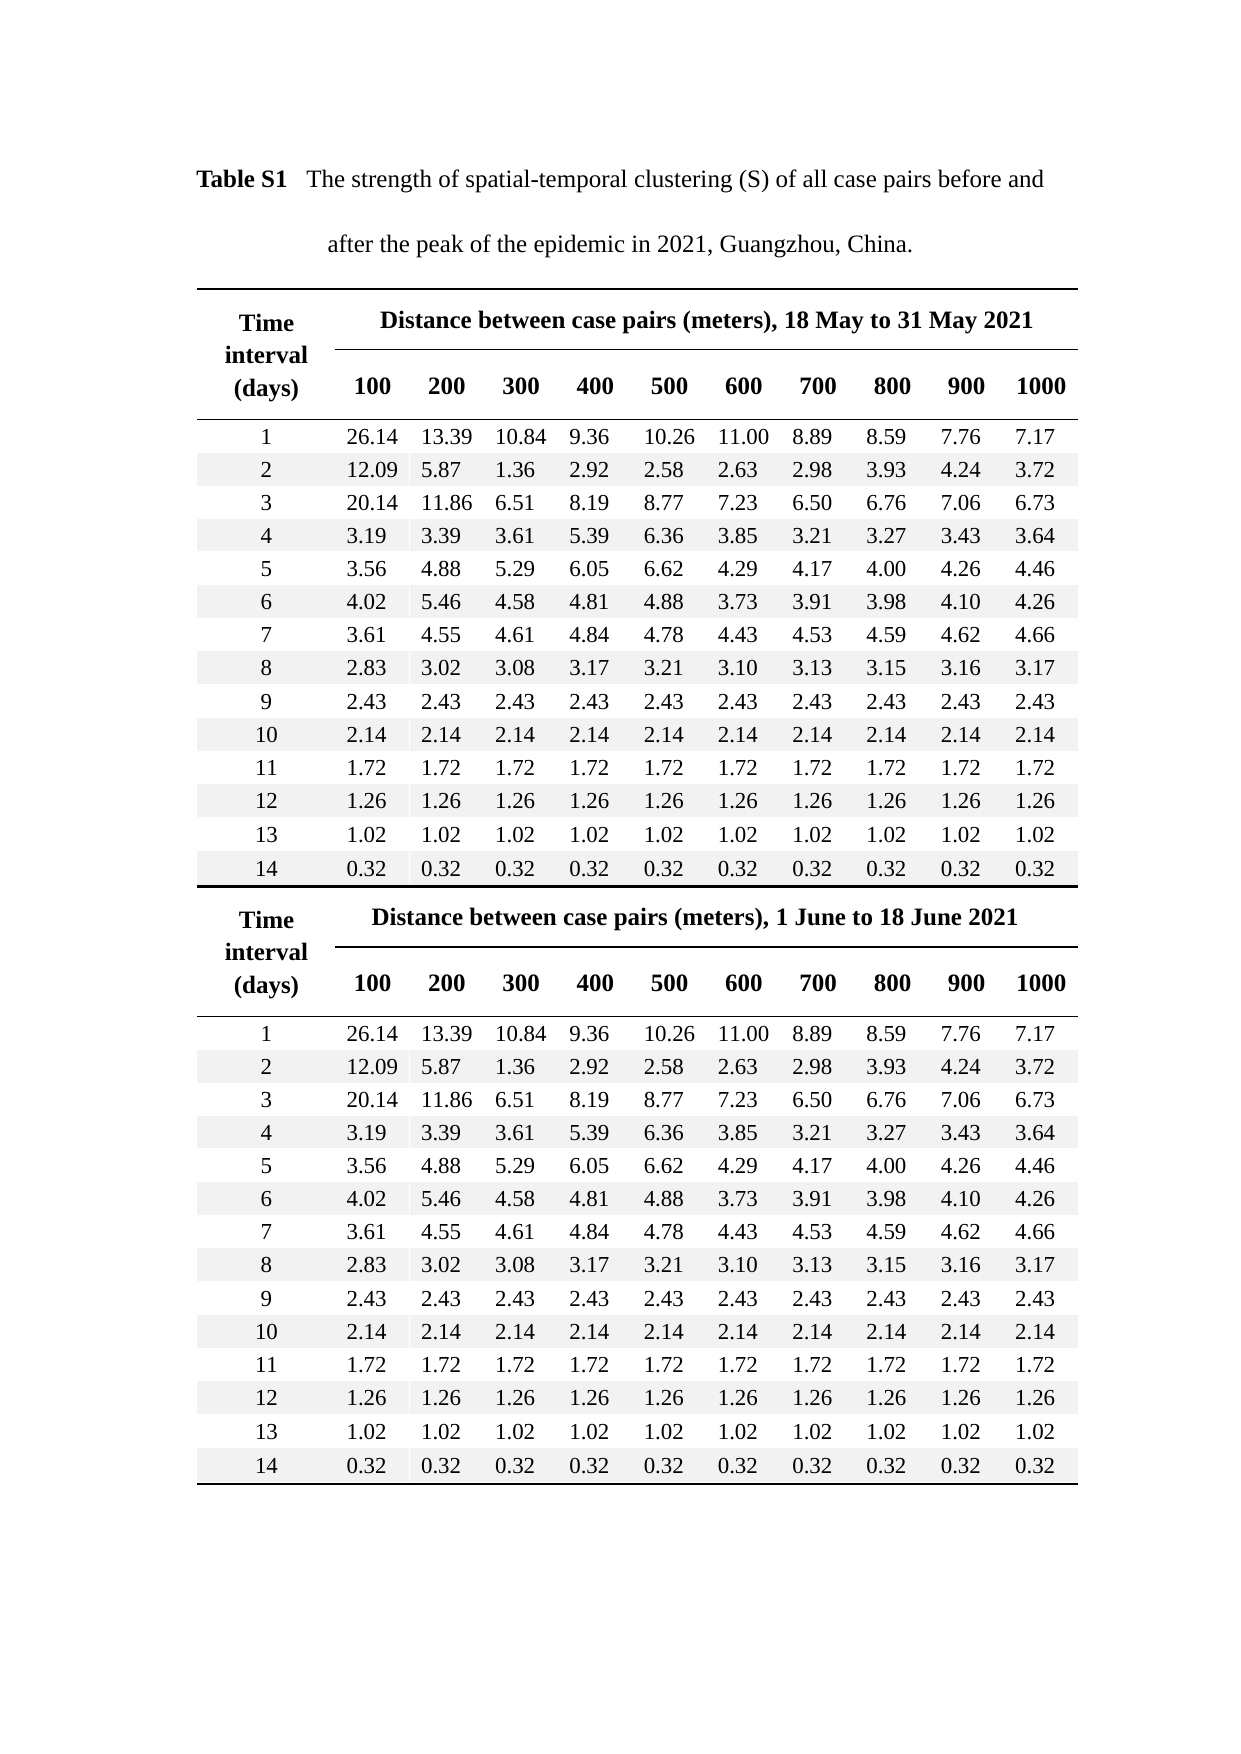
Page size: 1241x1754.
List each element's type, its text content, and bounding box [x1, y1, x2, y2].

table_cell 2.43 [706, 684, 781, 718]
table_cell 1.72 [410, 751, 484, 784]
table_cell 6.51 [484, 486, 558, 519]
table_cell 1.26 [781, 1381, 855, 1414]
table_cell 1.72 [855, 1348, 929, 1381]
table_cell 2.43 [484, 1281, 558, 1315]
table_cell 1.26 [410, 1381, 484, 1414]
table_cell 4.66 [1004, 1215, 1078, 1248]
table_cell 5.29 [484, 551, 558, 585]
table_cell 6.73 [1004, 486, 1078, 519]
table_cell 5.46 [410, 1182, 484, 1215]
table_cell 2.14 [929, 1315, 1004, 1348]
table_cell 3.93 [855, 1050, 929, 1083]
table_cell 1.02 [706, 817, 781, 851]
table_cell 4.24 [929, 1050, 1004, 1083]
table_cell 8.59 [855, 1017, 929, 1049]
table_cell 700 [781, 350, 855, 419]
table_cell 1.26 [410, 784, 484, 817]
table_cell 2.58 [632, 1050, 706, 1083]
table_cell 4.58 [484, 1182, 558, 1215]
table_cell 1.02 [335, 1414, 409, 1448]
table_cell 3.56 [335, 551, 409, 585]
table_cell 6.76 [855, 1083, 929, 1116]
table_cell 6.36 [632, 1116, 706, 1148]
table_cell 1.72 [706, 751, 781, 784]
table_cell 8.59 [855, 420, 929, 452]
table_cell 2.92 [558, 453, 632, 486]
table_cell 1.26 [632, 784, 706, 817]
table_cell 0.32 [855, 1448, 929, 1482]
table_cell 2.98 [781, 1050, 855, 1083]
table_cell 1.72 [558, 1348, 632, 1381]
table_cell 7.17 [1004, 420, 1078, 452]
table_cell 6.73 [1004, 1083, 1078, 1116]
table_cell 8.77 [632, 486, 706, 519]
table_cell 1.72 [335, 751, 409, 784]
table_cell 1.02 [781, 817, 855, 851]
table_cell 2.63 [706, 1050, 781, 1083]
table_cell 4.02 [335, 1182, 409, 1215]
table_cell 2.43 [335, 684, 409, 718]
table_cell 3.64 [1004, 519, 1078, 551]
table_cell 2.14 [781, 1315, 855, 1348]
table_cell 10.84 [484, 1017, 558, 1049]
table_cell 0.32 [706, 1448, 781, 1482]
table_cell 400 [558, 350, 632, 419]
table_cell 3.61 [484, 519, 558, 551]
table_cell 1.26 [929, 784, 1004, 817]
table_cell 0.32 [410, 1448, 484, 1482]
table_cell 5.39 [558, 1116, 632, 1148]
table_cell 4.61 [484, 618, 558, 651]
table_cell 3.17 [1004, 651, 1078, 684]
table_cell 0.32 [1004, 1448, 1078, 1482]
table_cell 6.05 [558, 551, 632, 585]
table_cell 3.10 [706, 1248, 781, 1281]
table_cell 1.72 [929, 751, 1004, 784]
table_cell 4 [197, 1116, 335, 1148]
table_cell 4.00 [855, 551, 929, 585]
table_cell 2.92 [558, 1050, 632, 1083]
table_cell 1.26 [484, 1381, 558, 1414]
table_cell 2.83 [335, 651, 409, 684]
table_cell 7.76 [929, 1017, 1004, 1049]
table_header Distance between case pairs (meters), 18 May to 31 May 2021 [335, 290, 1078, 349]
table_cell 1.26 [781, 784, 855, 817]
table_cell 4.78 [632, 618, 706, 651]
table_cell 1.02 [929, 817, 1004, 851]
table_cell 10 [197, 718, 335, 751]
table_header Time interval (days) [197, 290, 335, 419]
table_cell 1.72 [781, 1348, 855, 1381]
table_cell 4.00 [855, 1149, 929, 1182]
table_cell 900 [929, 948, 1004, 1016]
table_cell 6.51 [484, 1083, 558, 1116]
table_cell 0.32 [706, 851, 781, 885]
table_cell 4.26 [1004, 585, 1078, 618]
table_cell 2.43 [781, 1281, 855, 1315]
table_cell 7.76 [929, 420, 1004, 452]
table_cell 1.72 [632, 751, 706, 784]
table_cell 8.19 [558, 486, 632, 519]
table_cell 2.43 [484, 684, 558, 718]
table_cell 1.36 [484, 1050, 558, 1083]
table_cell 7 [197, 618, 335, 651]
text Table S1 The strength of spatial-temporal clustering (S) of all case pairs before and after the peak of the epidemic in 2021, Guangzhou, China. [187, 162, 1053, 259]
table_cell 3.15 [855, 651, 929, 684]
table_cell 4.88 [632, 585, 706, 618]
table_cell 4.59 [855, 618, 929, 651]
table_cell 4.88 [632, 1182, 706, 1215]
table_cell 7.23 [706, 486, 781, 519]
table_cell 11 [197, 1348, 335, 1381]
table_cell 0.32 [632, 1448, 706, 1482]
table_cell 1.02 [484, 817, 558, 851]
table_cell 5.29 [484, 1149, 558, 1182]
table_cell 2.14 [335, 718, 409, 751]
table_cell 3.13 [781, 1248, 855, 1281]
table_cell 6 [197, 1182, 335, 1215]
table_cell 1000 [1004, 350, 1078, 419]
table_cell 8.89 [781, 1017, 855, 1049]
table_cell 3.27 [855, 1116, 929, 1148]
table_cell 3.19 [335, 1116, 409, 1148]
table_cell 4.88 [410, 551, 484, 585]
table_cell 6.76 [855, 486, 929, 519]
table_cell 1.02 [781, 1414, 855, 1448]
table_cell 500 [632, 948, 706, 1016]
table_cell 1.02 [929, 1414, 1004, 1448]
table_cell 2.43 [632, 684, 706, 718]
table_cell 200 [410, 948, 484, 1016]
table_cell 14 [197, 851, 335, 885]
table_cell 3.21 [781, 519, 855, 551]
table_cell 400 [558, 948, 632, 1016]
table_cell 4.43 [706, 1215, 781, 1248]
table_cell 2.14 [410, 1315, 484, 1348]
table_cell 4.59 [855, 1215, 929, 1248]
table_cell 3.15 [855, 1248, 929, 1281]
table_cell 2.43 [706, 1281, 781, 1315]
table_cell 13.39 [410, 420, 484, 452]
table_cell 4.84 [558, 618, 632, 651]
table_cell 1.26 [855, 1381, 929, 1414]
table_cell 1.72 [781, 751, 855, 784]
table_cell 4.55 [410, 1215, 484, 1248]
table_cell 3.73 [706, 585, 781, 618]
table_cell Time interval (days) [197, 888, 335, 1016]
table_cell 4.43 [706, 618, 781, 651]
table_cell 1.72 [1004, 751, 1078, 784]
table_cell 2.14 [781, 718, 855, 751]
table_cell 1.26 [1004, 1381, 1078, 1414]
table_cell 26.14 [335, 1017, 409, 1049]
table_cell 4.53 [781, 1215, 855, 1248]
table_cell 4.26 [929, 1149, 1004, 1182]
table_cell 8 [197, 651, 335, 684]
table_cell 4.62 [929, 1215, 1004, 1248]
table_cell 13 [197, 817, 335, 851]
table_cell 20.14 [335, 486, 409, 519]
table_cell 3.91 [781, 1182, 855, 1215]
table_cell 0.32 [781, 1448, 855, 1482]
table_cell 1.72 [1004, 1348, 1078, 1381]
table_cell 3.43 [929, 1116, 1004, 1148]
table_cell 7.23 [706, 1083, 781, 1116]
table_cell 3.73 [706, 1182, 781, 1215]
table_cell 2.14 [929, 718, 1004, 751]
table_cell 4.78 [632, 1215, 706, 1248]
table_cell 2.43 [410, 684, 484, 718]
table_cell 4.46 [1004, 1149, 1078, 1182]
table_cell 5.87 [410, 453, 484, 486]
table_cell 1.26 [855, 784, 929, 817]
table_cell 1.02 [1004, 1414, 1078, 1448]
table_cell 2.43 [929, 1281, 1004, 1315]
table_cell 0.32 [632, 851, 706, 885]
table_cell 2.43 [410, 1281, 484, 1315]
table_cell 9.36 [558, 420, 632, 452]
table_cell 100 [335, 350, 409, 419]
table_cell 4.62 [929, 618, 1004, 651]
table_cell 4.81 [558, 1182, 632, 1215]
table_cell 1.02 [632, 1414, 706, 1448]
table_cell 10.84 [484, 420, 558, 452]
table_cell 14 [197, 1448, 335, 1482]
table_cell 1.72 [484, 751, 558, 784]
table_cell 4.29 [706, 551, 781, 585]
table_cell 1.72 [632, 1348, 706, 1381]
table_cell 2.14 [484, 1315, 558, 1348]
table_cell 600 [706, 948, 781, 1016]
table_cell 4.17 [781, 551, 855, 585]
table_cell 0.32 [410, 851, 484, 885]
table_cell 3.61 [484, 1116, 558, 1148]
table_cell 800 [855, 350, 929, 419]
table_cell 4.88 [410, 1149, 484, 1182]
table_cell 4.24 [929, 453, 1004, 486]
table_cell 9 [197, 1281, 335, 1315]
table_cell 2.98 [781, 453, 855, 486]
table_cell 9 [197, 684, 335, 718]
table_cell 9.36 [558, 1017, 632, 1049]
table_cell 11.00 [706, 420, 781, 452]
table_cell 1.02 [855, 817, 929, 851]
table_cell 3 [197, 486, 335, 519]
table_cell 3.21 [632, 1248, 706, 1281]
table_cell 1.72 [706, 1348, 781, 1381]
table_cell 1.02 [558, 817, 632, 851]
table_cell 2.43 [632, 1281, 706, 1315]
table_cell 1 [197, 1017, 335, 1049]
table_cell 8.89 [781, 420, 855, 452]
table_cell 4.53 [781, 618, 855, 651]
table_cell 3.08 [484, 651, 558, 684]
table_cell 4.55 [410, 618, 484, 651]
table_cell 4.81 [558, 585, 632, 618]
table_cell 26.14 [335, 420, 409, 452]
table_cell 3.17 [558, 1248, 632, 1281]
table_cell 1.02 [335, 817, 409, 851]
table_cell 1.26 [706, 1381, 781, 1414]
table_cell 2.43 [1004, 1281, 1078, 1315]
table_cell 6.05 [558, 1149, 632, 1182]
table_cell 4.26 [929, 551, 1004, 585]
table_cell 3 [197, 1083, 335, 1116]
table_cell 2.43 [855, 684, 929, 718]
table_cell 13.39 [410, 1017, 484, 1049]
table_cell 1.02 [706, 1414, 781, 1448]
table_cell 2.14 [632, 718, 706, 751]
table_cell 1.72 [929, 1348, 1004, 1381]
table_cell 900 [929, 350, 1004, 419]
table_cell 3.93 [855, 453, 929, 486]
table_cell 3.17 [558, 651, 632, 684]
table_cell 20.14 [335, 1083, 409, 1116]
table_cell 2.43 [855, 1281, 929, 1315]
table_cell 500 [632, 350, 706, 419]
table_cell 0.32 [558, 1448, 632, 1482]
table_cell 0.32 [484, 1448, 558, 1482]
table_cell 3.27 [855, 519, 929, 551]
table_cell 4.17 [781, 1149, 855, 1182]
table_cell 3.10 [706, 651, 781, 684]
table_cell 3.39 [410, 519, 484, 551]
table_cell 4.84 [558, 1215, 632, 1248]
table_cell 1.02 [855, 1414, 929, 1448]
table_cell 200 [410, 350, 484, 419]
table_cell 8 [197, 1248, 335, 1281]
table_cell 0.32 [855, 851, 929, 885]
table_cell 3.85 [706, 1116, 781, 1148]
table_cell 100 [335, 948, 409, 1016]
table_cell 1.26 [558, 784, 632, 817]
table_cell 1000 [1004, 948, 1078, 1016]
table_cell 3.17 [1004, 1248, 1078, 1281]
table_cell 3.02 [410, 651, 484, 684]
table_cell 1.02 [1004, 817, 1078, 851]
table_cell 0.32 [335, 851, 409, 885]
table_cell 6.62 [632, 1149, 706, 1182]
table_cell 1 [197, 420, 335, 452]
table_cell 2 [197, 1050, 335, 1083]
table_cell 2.14 [706, 1315, 781, 1348]
table_cell 8.77 [632, 1083, 706, 1116]
table_cell 13 [197, 1414, 335, 1448]
table_cell 3.98 [855, 585, 929, 618]
table_cell 1.02 [410, 817, 484, 851]
table_cell 12.09 [335, 453, 409, 486]
table_cell 3.39 [410, 1116, 484, 1148]
table_cell 0.32 [1004, 851, 1078, 885]
table_cell 11.86 [410, 1083, 484, 1116]
table_cell 5.87 [410, 1050, 484, 1083]
table_cell 2.14 [706, 718, 781, 751]
table_cell 5.39 [558, 519, 632, 551]
table_cell 2.43 [781, 684, 855, 718]
table_cell 1.72 [410, 1348, 484, 1381]
table_cell 4.46 [1004, 551, 1078, 585]
table_cell 3.72 [1004, 1050, 1078, 1083]
table_cell 1.72 [855, 751, 929, 784]
table_cell 1.26 [706, 784, 781, 817]
table_cell 2.14 [1004, 1315, 1078, 1348]
table_cell 4.26 [1004, 1182, 1078, 1215]
table_cell 2.43 [335, 1281, 409, 1315]
table_cell 1.26 [558, 1381, 632, 1414]
table_cell 3.64 [1004, 1116, 1078, 1148]
table_cell 3.21 [632, 651, 706, 684]
table_cell 800 [855, 948, 929, 1016]
table_cell 1.02 [632, 817, 706, 851]
table_cell 2.83 [335, 1248, 409, 1281]
table_cell 1.72 [558, 751, 632, 784]
table_cell 7 [197, 1215, 335, 1248]
table_cell 4.10 [929, 585, 1004, 618]
table_cell 3.61 [335, 1215, 409, 1248]
table_cell 12.09 [335, 1050, 409, 1083]
table_cell 11.00 [706, 1017, 781, 1049]
table_cell 10.26 [632, 420, 706, 452]
table_cell 4.66 [1004, 618, 1078, 651]
table_cell 2.14 [1004, 718, 1078, 751]
table_cell 1.26 [484, 784, 558, 817]
table_cell 0.32 [484, 851, 558, 885]
table_cell 2.14 [484, 718, 558, 751]
table_cell 11 [197, 751, 335, 784]
table_cell 11.86 [410, 486, 484, 519]
table_cell 4.29 [706, 1149, 781, 1182]
table_cell 3.16 [929, 1248, 1004, 1281]
table_cell 6.36 [632, 519, 706, 551]
table_cell 7.06 [929, 1083, 1004, 1116]
table_cell 1.26 [335, 784, 409, 817]
table_cell 4.02 [335, 585, 409, 618]
table_cell 2.43 [1004, 684, 1078, 718]
table_cell 3.56 [335, 1149, 409, 1182]
table_cell 3.19 [335, 519, 409, 551]
table_cell 10.26 [632, 1017, 706, 1049]
table_cell 1.26 [335, 1381, 409, 1414]
table_cell 7.06 [929, 486, 1004, 519]
table_cell 1.02 [484, 1414, 558, 1448]
table_cell 6 [197, 585, 335, 618]
table_cell 8.19 [558, 1083, 632, 1116]
table_cell 2.14 [335, 1315, 409, 1348]
table_cell 2.43 [929, 684, 1004, 718]
table_cell 1.26 [1004, 784, 1078, 817]
table_cell 2.14 [558, 1315, 632, 1348]
table_cell 2.43 [558, 1281, 632, 1315]
table_cell 10 [197, 1315, 335, 1348]
table_cell 2.14 [558, 718, 632, 751]
table_cell 3.61 [335, 618, 409, 651]
table_cell 3.08 [484, 1248, 558, 1281]
table_cell 12 [197, 784, 335, 817]
table_cell 12 [197, 1381, 335, 1414]
table_cell 0.32 [929, 1448, 1004, 1482]
table_cell 1.02 [410, 1414, 484, 1448]
table_cell 300 [484, 948, 558, 1016]
table_cell 2.14 [410, 718, 484, 751]
table_cell 3.91 [781, 585, 855, 618]
table_cell 1.72 [335, 1348, 409, 1381]
table_cell 0.32 [335, 1448, 409, 1482]
table_cell 700 [781, 948, 855, 1016]
table_cell 3.21 [781, 1116, 855, 1148]
table_cell 0.32 [558, 851, 632, 885]
table_cell 3.16 [929, 651, 1004, 684]
table_cell 5.46 [410, 585, 484, 618]
table_cell 4.61 [484, 1215, 558, 1248]
table_cell 300 [484, 350, 558, 419]
table_cell 2.14 [855, 1315, 929, 1348]
table_cell 6.50 [781, 1083, 855, 1116]
table_cell 1.26 [632, 1381, 706, 1414]
table_cell 7.17 [1004, 1017, 1078, 1049]
table_cell 2.58 [632, 453, 706, 486]
table_cell 3.43 [929, 519, 1004, 551]
table_cell 1.02 [558, 1414, 632, 1448]
table_cell 2.43 [558, 684, 632, 718]
table_cell 6.50 [781, 486, 855, 519]
table_cell 1.26 [929, 1381, 1004, 1414]
table_cell 3.72 [1004, 453, 1078, 486]
table_cell 1.72 [484, 1348, 558, 1381]
table_cell 600 [706, 350, 781, 419]
table_cell 2.63 [706, 453, 781, 486]
table_cell 5 [197, 551, 335, 585]
table_cell 2.14 [632, 1315, 706, 1348]
table_cell 5 [197, 1149, 335, 1182]
table_cell 0.32 [781, 851, 855, 885]
table_cell 3.98 [855, 1182, 929, 1215]
table_cell 0.32 [929, 851, 1004, 885]
table_cell Distance between case pairs (meters), 1 June to 18 June 2021 [335, 888, 1078, 946]
table_cell 3.85 [706, 519, 781, 551]
table_cell 1.36 [484, 453, 558, 486]
table_cell 6.62 [632, 551, 706, 585]
table_cell 3.13 [781, 651, 855, 684]
table_cell 4.58 [484, 585, 558, 618]
table_cell 2 [197, 453, 335, 486]
table_cell 3.02 [410, 1248, 484, 1281]
table_cell 2.14 [855, 718, 929, 751]
table_cell 4 [197, 519, 335, 551]
table_cell 4.10 [929, 1182, 1004, 1215]
